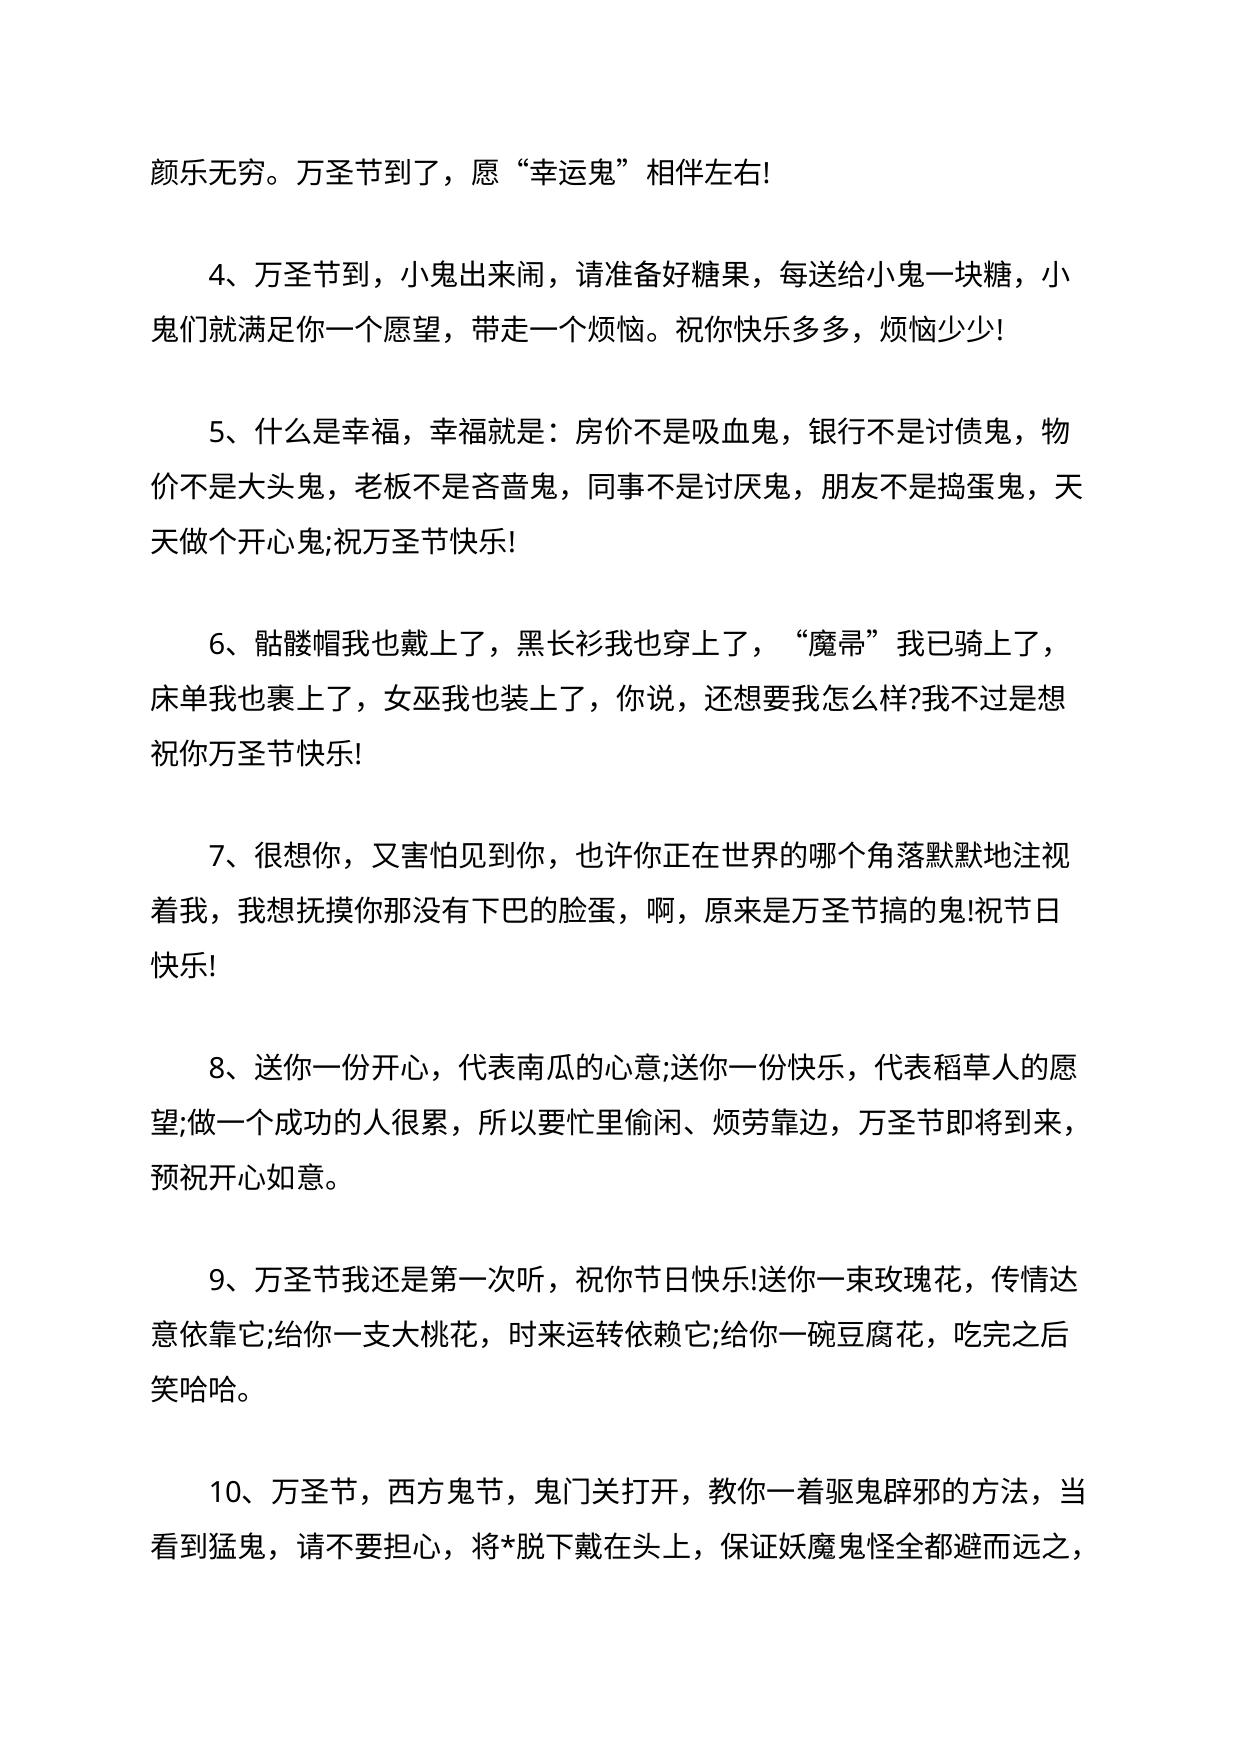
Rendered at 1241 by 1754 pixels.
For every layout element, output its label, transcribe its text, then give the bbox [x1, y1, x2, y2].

text 4、万圣节到，小鬼出来闹，请准备好糖果，每送给小鬼一块糖，小鬼们就满足你一个愿望，带走一个烦恼。祝你快乐多多，烦恼少少! [150, 252, 1090, 349]
text 5、什么是幸福，幸福就是：房价不是吸血鬼，银行不是讨债鬼，物价不是大头鬼，老板不是吝啬鬼，同事不是讨厌鬼，朋友不是捣蛋鬼，天天做个开心鬼;祝万圣节快乐! [150, 409, 1090, 561]
text 9、万圣节我还是第一次听，祝你节日怏乐!送你一束玫瑰花，传情达意依靠它;绐你一支大桃花，时来运转依赖它;给你一碗豆腐花，吃完之后笑哈哈。 [150, 1257, 1090, 1409]
text 8、送你一份开心，代表南瓜的心意;送你一份快乐，代表稻草人的愿望;做一个成功的人很累，所以要忙里偷闲、烦劳靠边，万圣节即将到来，预祝开心如意。 [150, 1045, 1090, 1197]
text 6、骷髅帽我也戴上了，黑长衫我也穿上了，“魔帚”我已骑上了，床单我也裹上了，女巫我也装上了，你说，还想要我怎么样?我不过是想祝你万圣节快乐! [150, 621, 1090, 773]
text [150, 150, 1090, 192]
text 7、很想你，又害怕见到你，也许你正在世界的哪个角落默默地注视着我，我想抚摸你那没有下巴的脸蛋，啊，原来是万圣节搞的鬼!祝节日快乐! [150, 833, 1090, 985]
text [150, 1468, 1090, 1566]
